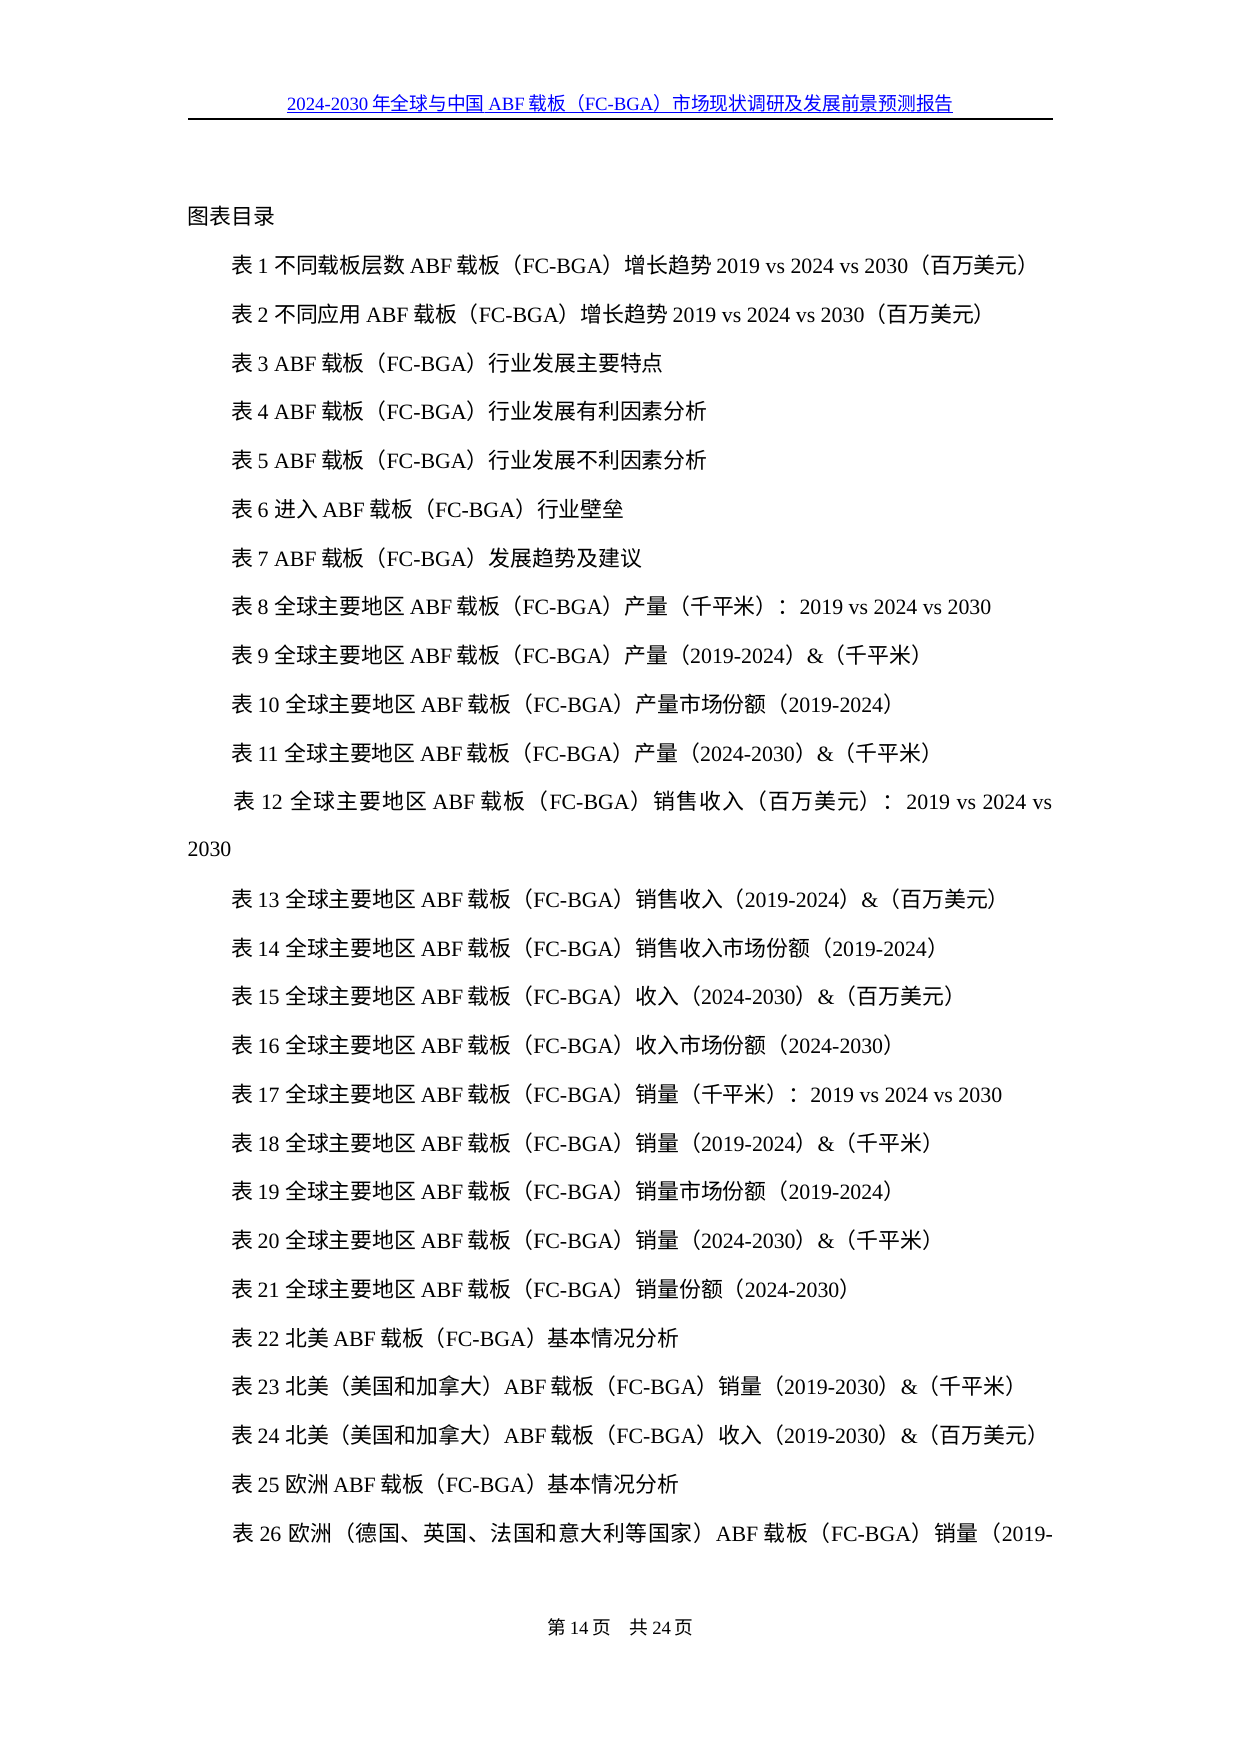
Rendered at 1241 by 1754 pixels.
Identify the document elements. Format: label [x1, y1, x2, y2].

text [187, 150, 1053, 1548]
